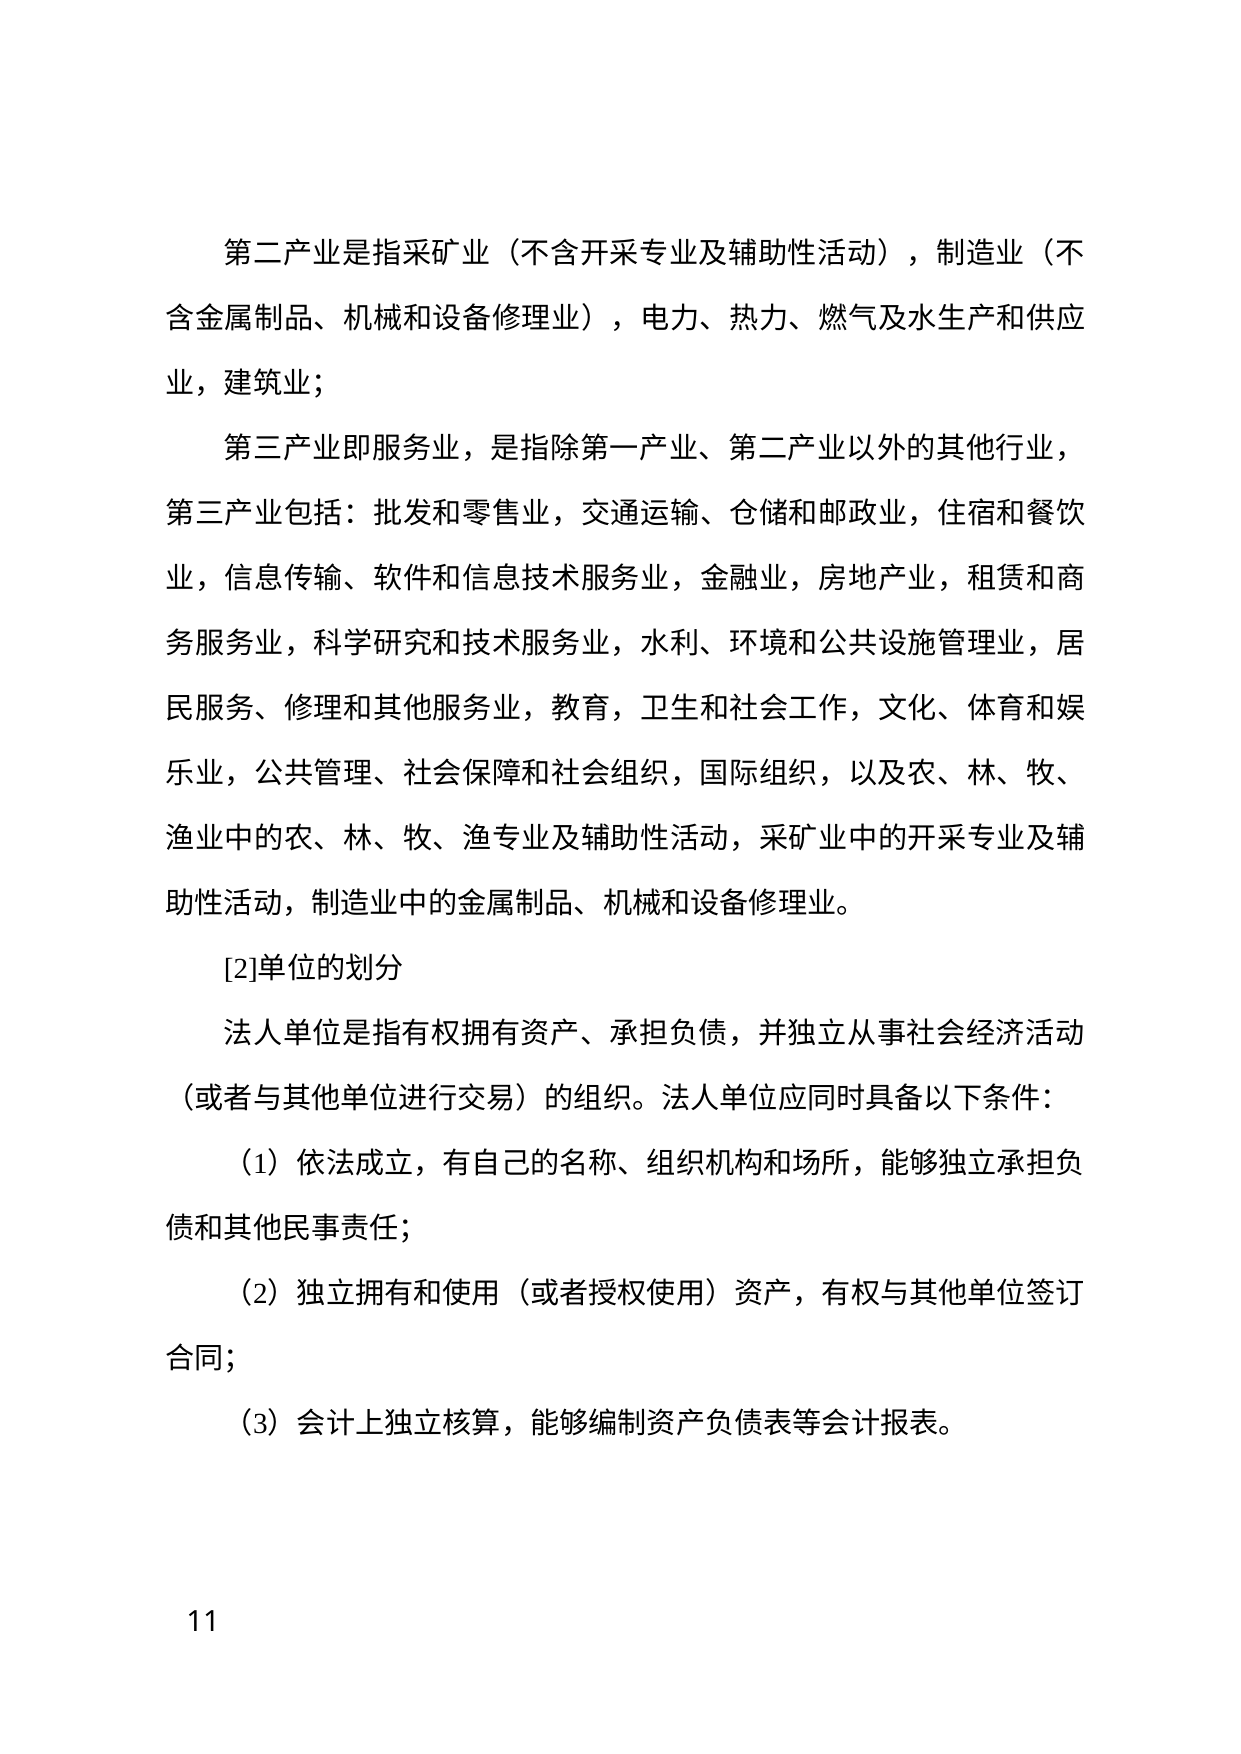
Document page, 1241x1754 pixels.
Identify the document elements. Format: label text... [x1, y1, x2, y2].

text （2）独立拥有和使用（或者授权使用）资产，有权与其他单位签订合同； [165, 1258, 1087, 1388]
text [2]单位的划分 [165, 933, 1087, 998]
text 第三产业即服务业，是指除第一产业、第二产业以外的其他行业，第三产业包括：批发和零售业，交通运输、仓储和邮政业，住宿和餐饮业，信息传输、软件和信息技术服务业，金融业，房地产业，租赁和商务服务业，科学研究和技术服务业，水利、环境和公共设施管理业，居民服务、修理和其他服务业，教育，卫生和社会工作，文化、体育和娱乐业，公共管理、社会保障和社会组织，国际组织，以及农、林、牧、渔业中的农、林、牧、渔专业及辅助性活动，采矿业中的开采专业及辅助性活动，制造业中的金属制品、机械和设备修理业。 [165, 413, 1087, 933]
text （1）依法成立，有自己的名称、组织机构和场所，能够独立承担负债和其他民事责任； [165, 1128, 1087, 1258]
text 法人单位是指有权拥有资产、承担负债，并独立从事社会经济活动（或者与其他单位进行交易）的组织。法人单位应同时具备以下条件： [165, 998, 1087, 1128]
text （3）会计上独立核算，能够编制资产负债表等会计报表。 [165, 1388, 1087, 1453]
text 第二产业是指采矿业（不含开采专业及辅助性活动），制造业（不含金属制品、机械和设备修理业），电力、热力、燃气及水生产和供应业，建筑业； [165, 218, 1087, 413]
